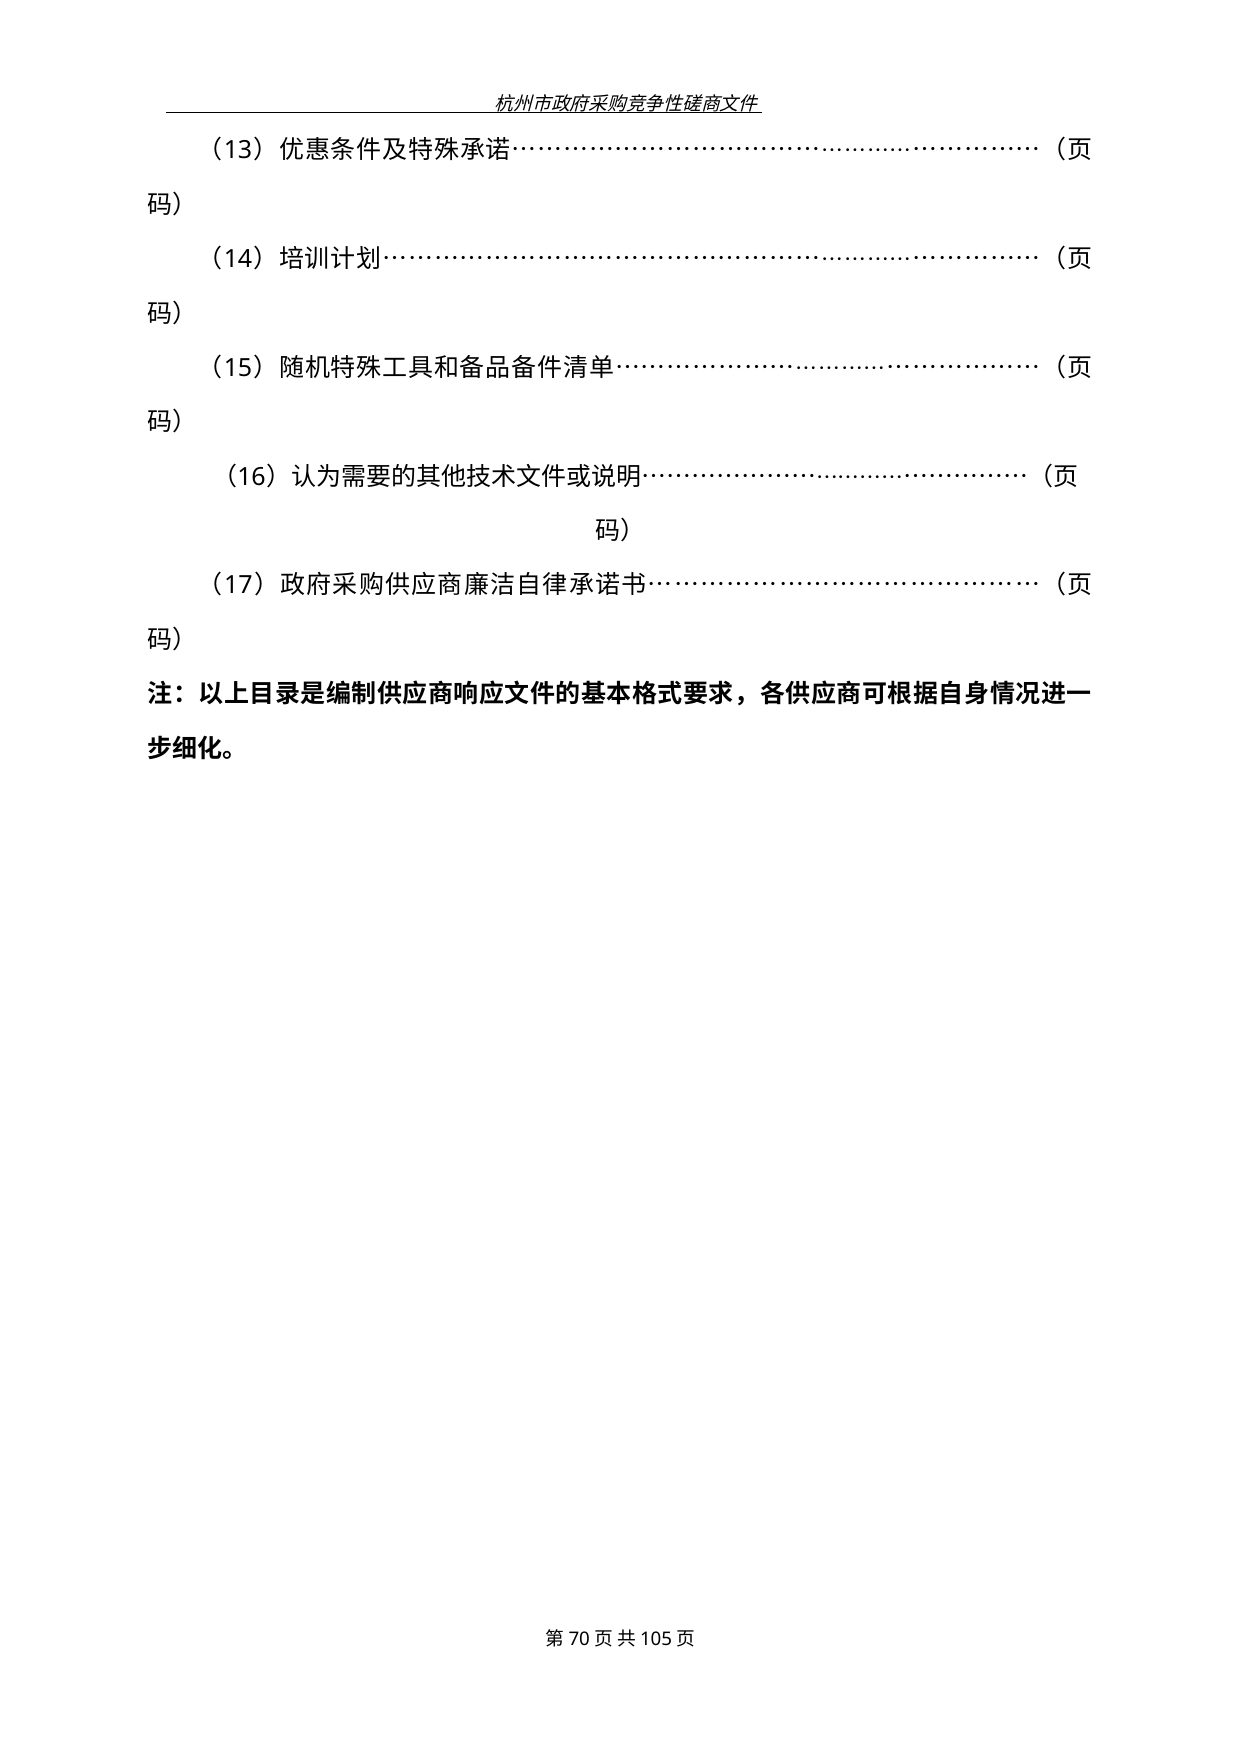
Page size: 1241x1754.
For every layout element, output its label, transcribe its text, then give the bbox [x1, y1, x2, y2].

text （17）政府采购供应商廉洁自律承诺书………………………………………（页码） [148, 565, 1092, 656]
text （14）培训计划……………………………………………………………………（页码） [148, 239, 1092, 329]
text （16）认为需要的其他技术文件或说明…………………………………………（页码） [148, 456, 1092, 547]
text （15）随机特殊工具和备品备件清单……………………………………………（页码） [148, 347, 1092, 438]
text （13）优惠条件及特殊承诺………………………………………………………（页码） [148, 130, 1092, 221]
text 注：以上目录是编制供应商响应文件的基本格式要求，各供应商可根据自身情况进一步细化。 [148, 674, 1092, 764]
